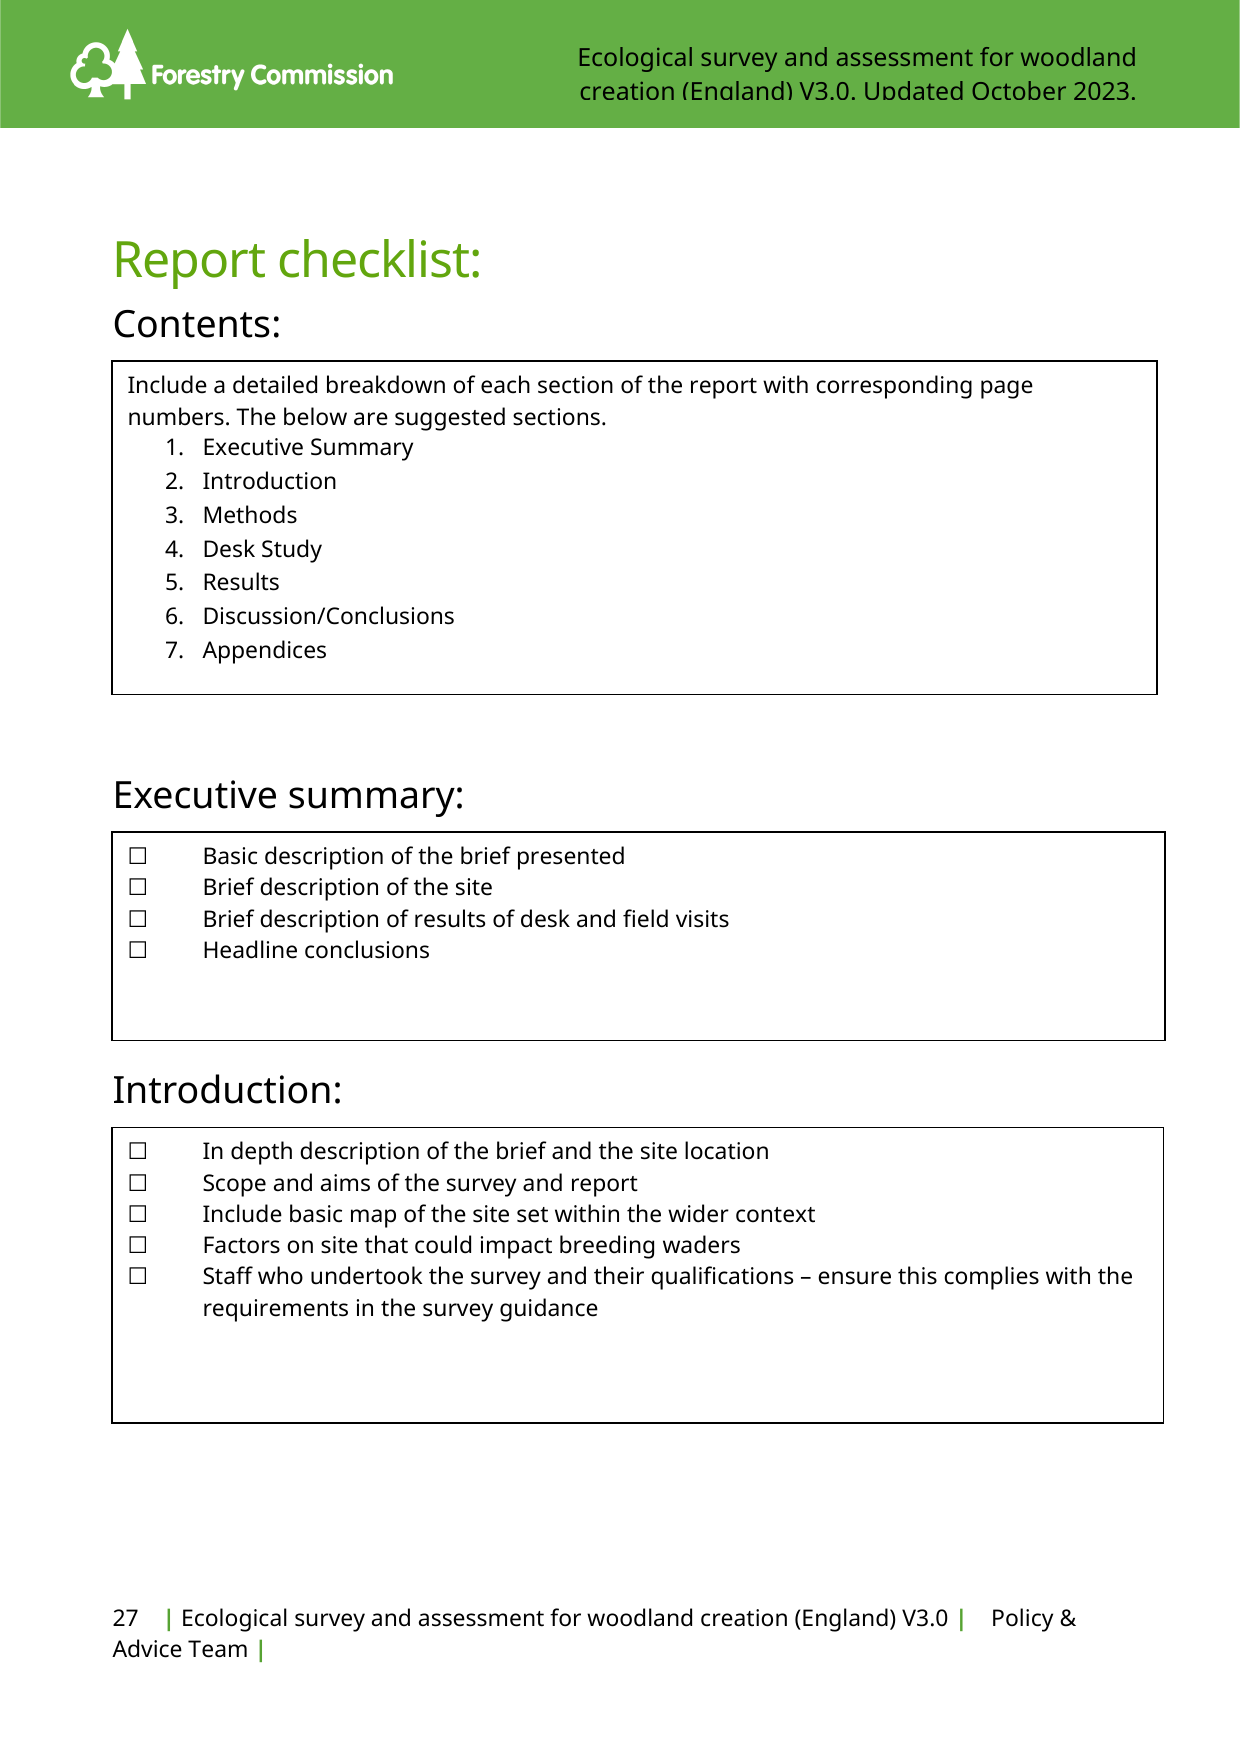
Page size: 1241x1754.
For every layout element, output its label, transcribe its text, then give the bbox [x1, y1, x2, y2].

text Introduction: [112, 1064, 1128, 1115]
text Report checklist: [112, 224, 1128, 292]
text Contents: [112, 298, 1128, 349]
text Executive summary: [112, 768, 1128, 819]
picture [0, 0, 1240, 128]
